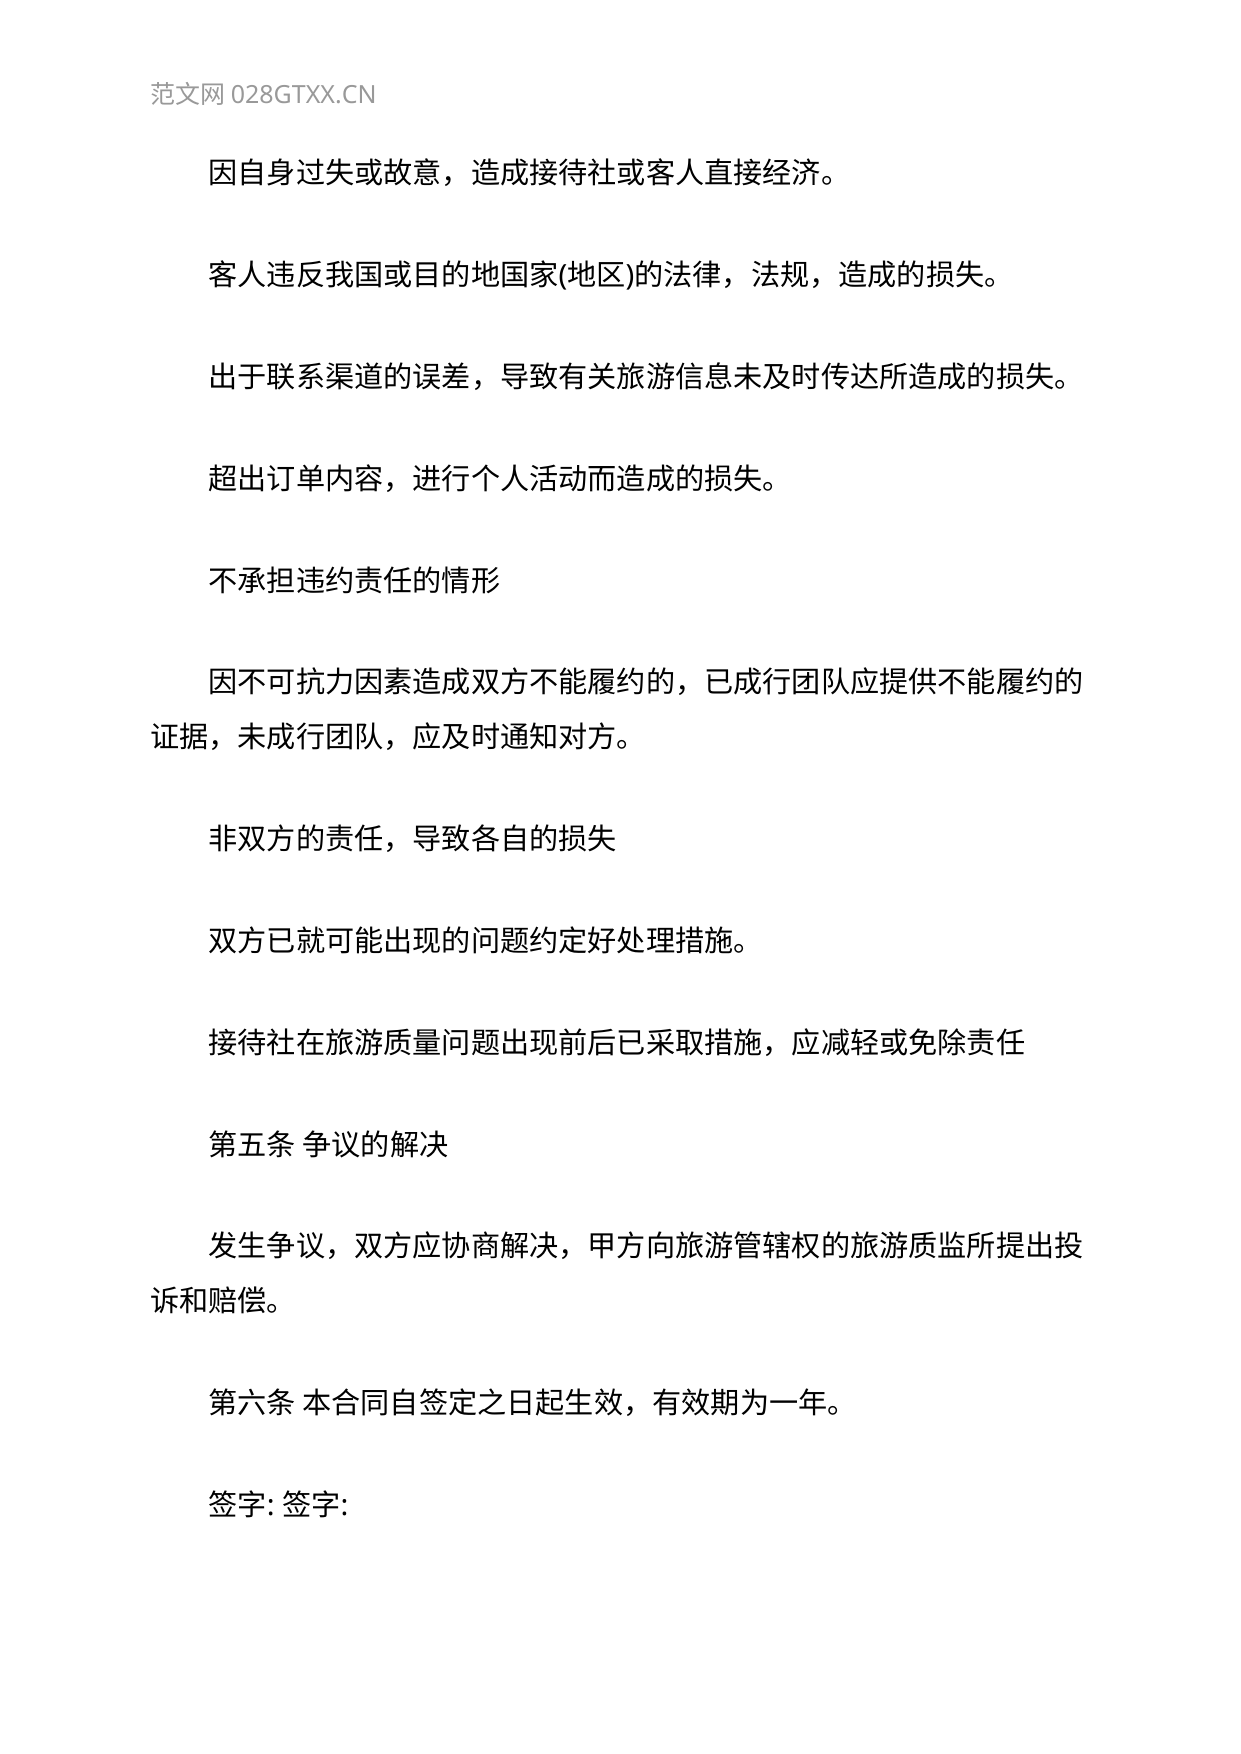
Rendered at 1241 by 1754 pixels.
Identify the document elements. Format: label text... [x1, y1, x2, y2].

text 第五条 争议的解决 [150, 1121, 1090, 1163]
text 签字: 签字: [150, 1481, 1090, 1524]
text 第六条 本合同自签定之日起生效，有效期为一年。 [150, 1379, 1090, 1422]
text 不承担违约责任的情形 [150, 557, 1090, 599]
text 出于联系渠道的误差，导致有关旅游信息未及时传达所造成的损失。 [150, 354, 1090, 396]
text 因自身过失或故意，造成接待社或客人直接经济。 [150, 150, 1090, 192]
text 发生争议，双方应协商解决，甲方向旅游管辖权的旅游质监所提出投诉和赔偿。 [150, 1223, 1090, 1320]
text 双方已就可能出现的问题约定好处理措施。 [150, 917, 1090, 960]
text 接待社在旅游质量问题出现前后已采取措施，应减轻或免除责任 [150, 1019, 1090, 1062]
text 超出订单内容，进行个人活动而造成的损失。 [150, 456, 1090, 498]
text 因不可抗力因素造成双方不能履约的，已成行团队应提供不能履约的证据，未成行团队，应及时通知对方。 [150, 659, 1090, 756]
text 客人违反我国或目的地国家(地区)的法律，法规，造成的损失。 [150, 252, 1090, 294]
text 非双方的责任，导致各自的损失 [150, 816, 1090, 858]
